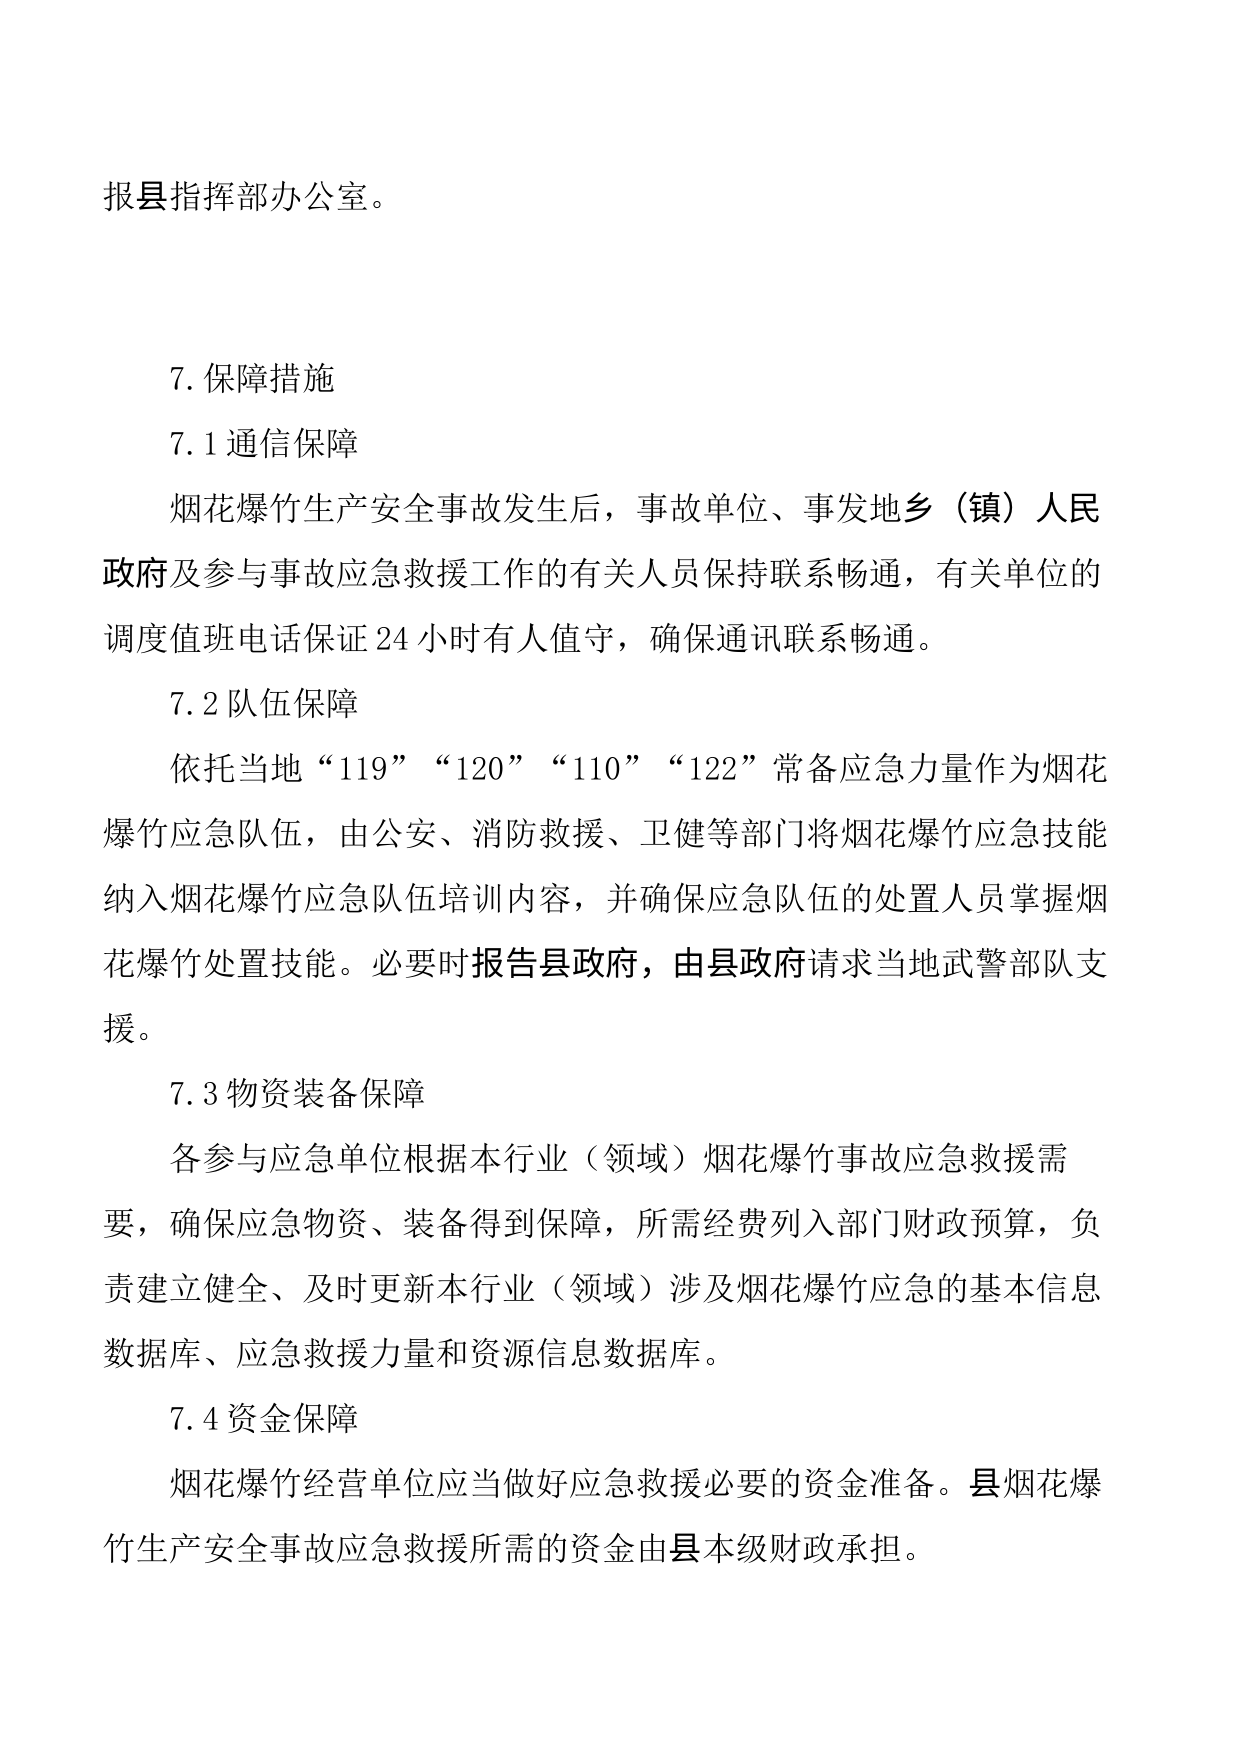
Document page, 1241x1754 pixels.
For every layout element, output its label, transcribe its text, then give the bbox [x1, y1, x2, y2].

text 各参与应急单位根据本行业（领域）烟花爆竹事故应急救援需要，确保应急物资、装备得到保障，所需经费列入部门财政预算，负责建立健全、及时更新本行业（领域）涉及烟花爆竹应急的基本信息数据库、应急救援力量和资源信息数据库。 [102, 1123, 1108, 1383]
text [102, 162, 1108, 227]
text 7.保障措施 [102, 343, 1108, 408]
text 烟花爆竹生产安全事故发生后，事故单位、事发地乡（镇）人民政府及参与事故应急救援工作的有关人员保持联系畅通，有关单位的调度值班电话保证24小时有人值守，确保通讯联系畅通。 [102, 473, 1108, 668]
text 7.2队伍保障 [102, 668, 1108, 733]
text 烟花爆竹经营单位应当做好应急救援必要的资金准备。县烟花爆竹生产安全事故应急救援所需的资金由县本级财政承担。 [102, 1448, 1108, 1578]
text 7.3物资装备保障 [102, 1058, 1108, 1123]
text 7.1通信保障 [102, 408, 1108, 473]
text 7.4资金保障 [102, 1383, 1108, 1448]
text 依托当地“119”“120”“110”“122”常备应急力量作为烟花爆竹应急队伍，由公安、消防救援、卫健等部门将烟花爆竹应急技能纳入烟花爆竹应急队伍培训内容，并确保应急队伍的处置人员掌握烟花爆竹处置技能。必要时报告县政府，由县政府请求当地武警部队支援。 [102, 733, 1108, 1058]
